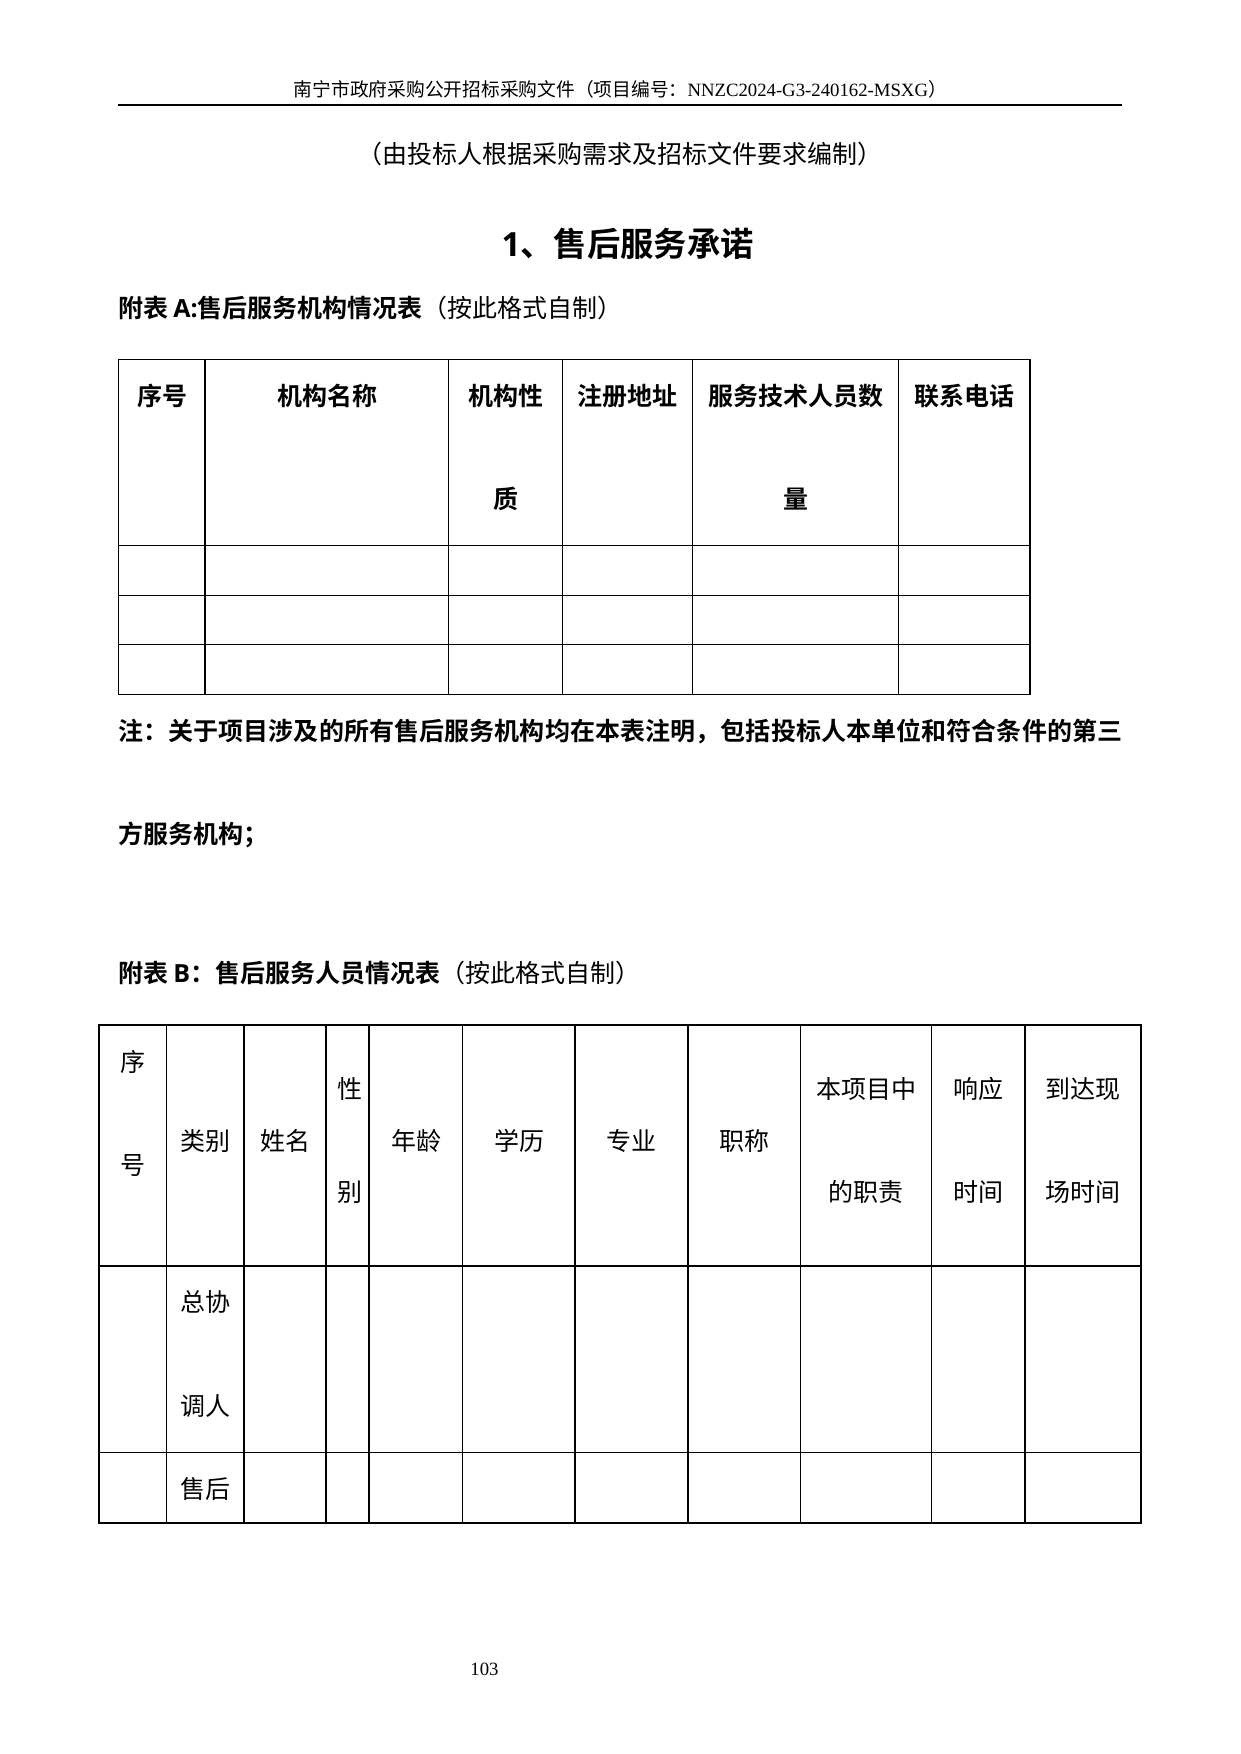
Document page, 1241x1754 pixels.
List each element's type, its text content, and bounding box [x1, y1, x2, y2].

table_cell [1026, 1453, 1140, 1522]
table_header 年龄 [370, 1026, 462, 1265]
table_cell [327, 1453, 368, 1522]
text 1、售后服务承诺 [133, 218, 1122, 266]
table_cell [463, 1267, 574, 1451]
table_cell [801, 1453, 931, 1522]
table_cell [932, 1267, 1024, 1451]
table_cell 售后人员 [167, 1453, 243, 1522]
table_cell [119, 546, 204, 594]
table_cell 总协调人 [167, 1267, 243, 1451]
text 注：关于项目涉及的所有售后服务机构均在本表注明，包括投标人本单位和符合条件的第三方服务机构； [118, 695, 1122, 867]
table_cell [1026, 1267, 1140, 1451]
table_cell [689, 1453, 800, 1522]
table_cell [801, 1267, 931, 1451]
table_cell [100, 1453, 166, 1522]
table_header 专业 [576, 1026, 687, 1265]
table_header 本项目中的职责 [801, 1026, 931, 1265]
table_cell [899, 596, 1029, 644]
table_header 序号 [119, 360, 204, 545]
table_cell [245, 1267, 325, 1451]
table_cell [449, 596, 562, 644]
table_cell [563, 645, 692, 694]
table_cell [100, 1267, 166, 1451]
table_cell [449, 645, 562, 694]
table_header 到达现场时间 [1026, 1026, 1140, 1265]
table_cell [693, 546, 898, 594]
table_cell [563, 546, 692, 594]
table_cell [693, 645, 898, 694]
text （由投标人根据采购需求及招标文件要求编制） [118, 118, 1122, 187]
table_cell [370, 1453, 462, 1522]
text 附表B：售后服务人员情况表（按此格式自制） [118, 937, 1122, 1006]
text 附表A:售后服务机构情况表（按此格式自制） [118, 272, 1122, 341]
table_cell [206, 645, 448, 694]
table_cell [119, 596, 204, 644]
table_header 机构性质 [449, 360, 562, 545]
table_cell [693, 596, 898, 644]
table_cell [576, 1267, 687, 1451]
table_header 服务技术人员数量 [693, 360, 898, 545]
table_header 联系电话 [899, 360, 1029, 545]
table_cell [245, 1453, 325, 1522]
table_cell [206, 546, 448, 594]
table_cell [576, 1453, 687, 1522]
table_cell [119, 645, 204, 694]
table_cell [899, 546, 1029, 594]
table_cell [463, 1453, 574, 1522]
table_header 类别 [167, 1026, 243, 1265]
table_header 学历 [463, 1026, 574, 1265]
table_header 序号 [100, 1026, 166, 1265]
table_cell [370, 1267, 462, 1451]
table_header 性别 [327, 1026, 368, 1265]
table_cell [563, 596, 692, 644]
table_header 职称 [689, 1026, 800, 1265]
table_header 响应时间 [932, 1026, 1024, 1265]
table_cell [932, 1453, 1024, 1522]
table_cell [449, 546, 562, 594]
table_header 姓名 [245, 1026, 325, 1265]
table_cell [206, 596, 448, 644]
table_header 注册地址 [563, 360, 692, 545]
table_cell [327, 1267, 368, 1451]
table_header 机构名称 [206, 360, 448, 545]
table_cell [899, 645, 1029, 694]
table_cell [689, 1267, 800, 1451]
